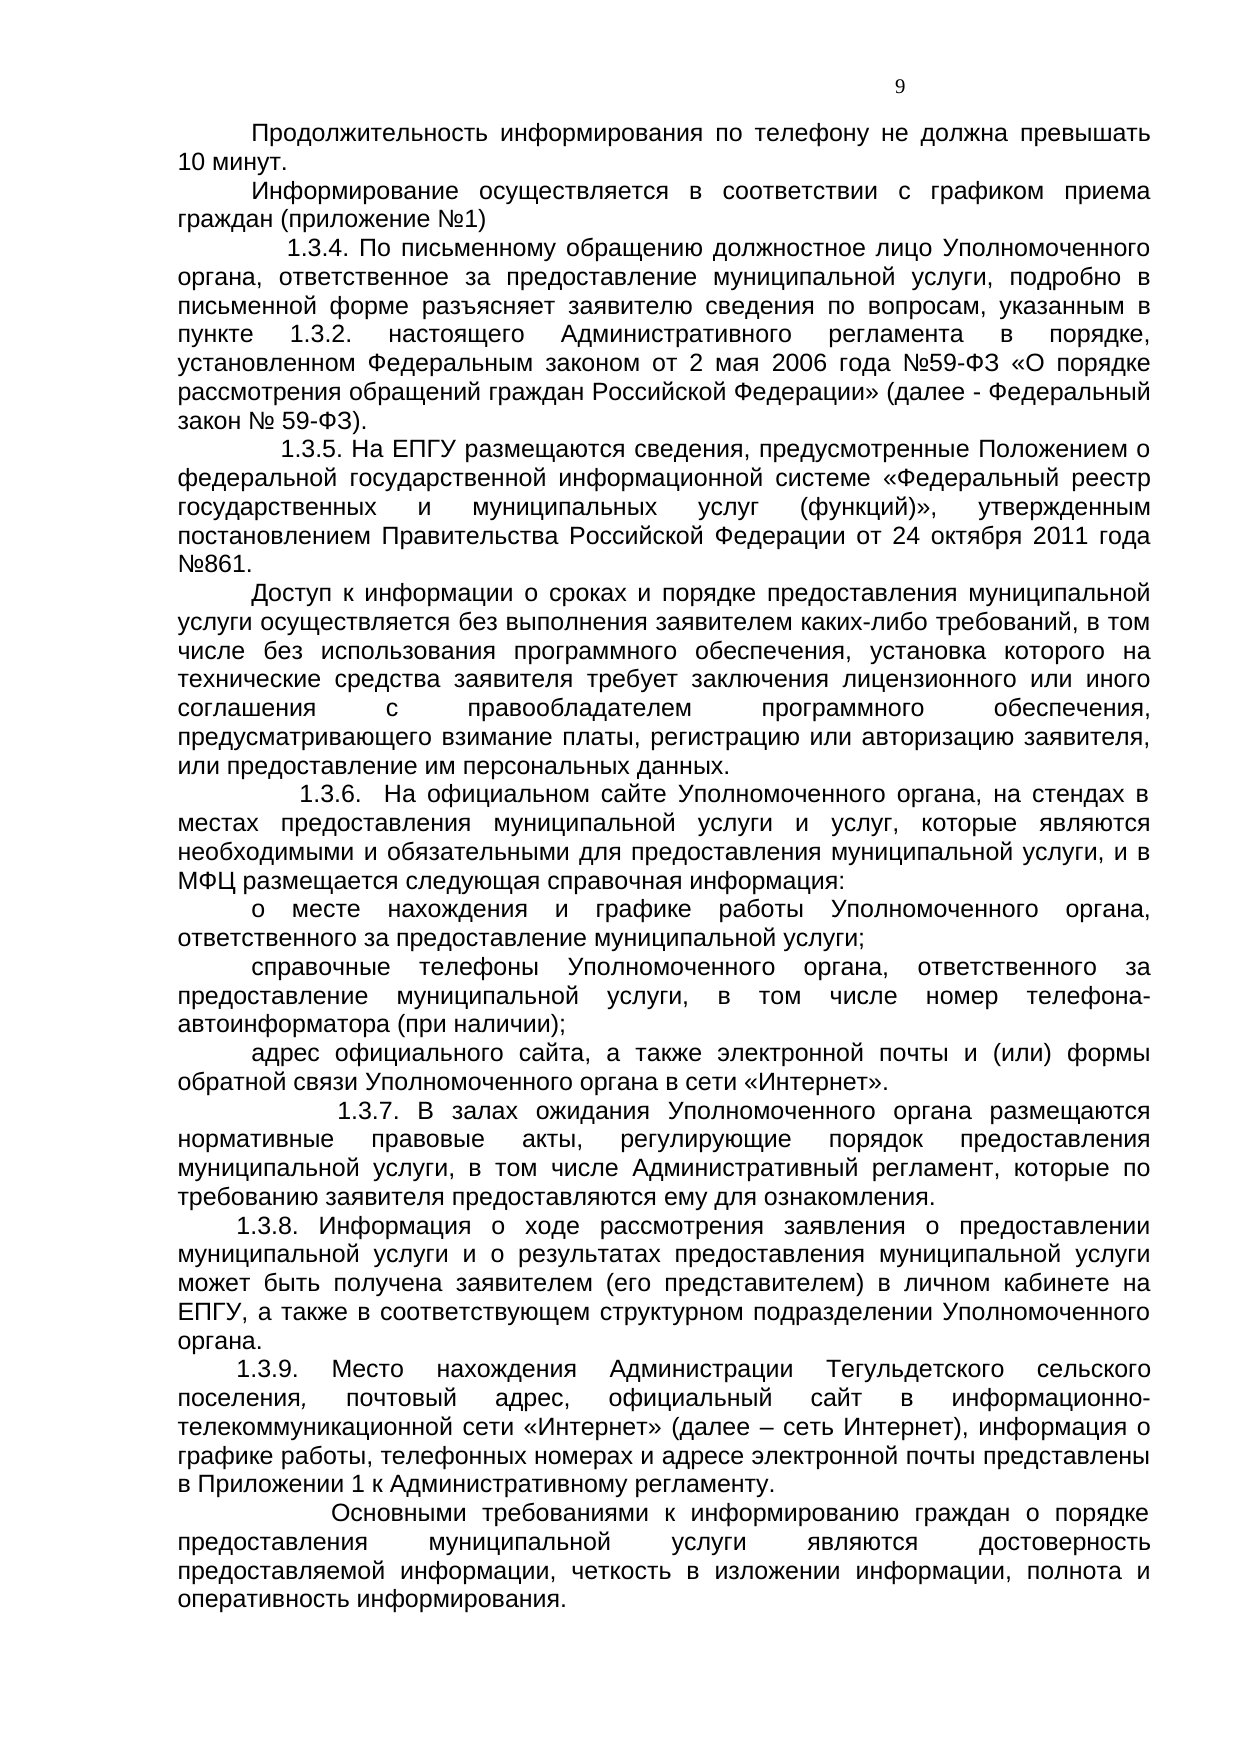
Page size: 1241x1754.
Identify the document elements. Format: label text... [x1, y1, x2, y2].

text о месте нахождения и графике работы Уполномоченного органа, ответственного за предоставление муниципальной услуги; [177, 894, 1152, 952]
text 1.3.4. По письменному обращению должностное лицо Уполномоченного органа, ответственное за предоставление муниципальной услуги, подробно в письменной форме разъясняет заявителю сведения по вопросам, указанным в пункте 1.3.2. настоящего Административного регламента в порядке, установленном Федеральным законом от 2 мая 2006 года №59-ФЗ «О порядке рассмотрения обращений граждан Российской Федерации» (далее - Федеральный закон № 59-ФЗ). [177, 233, 1152, 434]
text 1.3.8. Информация о ходе рассмотрения заявления о предоставлении муниципальной услуги и о результатах предоставления муниципальной услуги может быть получена заявителем (его представителем) в личном кабинете на ЕПГУ, а также в соответствующем структурном подразделении Уполномоченного органа. [177, 1211, 1152, 1354]
text 1.3.5. На ЕПГУ размещаются сведения, предусмотренные Положением о федеральной государственной информационной системе «Федеральный реестр государственных и муниципальных услуг (функций)», утвержденным постановлением Правительства Российской Федерации от 24 октября 2011 года №861. [177, 434, 1152, 578]
text Информирование осуществляется в соответствии с графиком приема граждан (приложение №1) [177, 176, 1152, 233]
text 1.3.9. Место нахождения Администрации Тегульдетского сельского поселения, почтовый адрес, официальный сайт в информационно-телекоммуникационной сети «Интернет» (далее – сеть Интернет), информация о графике работы, телефонных номерах и адресе электронной почты представлены в Приложении 1 к Административному регламенту. [177, 1354, 1152, 1498]
text 1.3.7. В залах ожидания Уполномоченного органа размещаются нормативные правовые акты, регулирующие порядок предоставления муниципальной услуги, в том числе Административный регламент, которые по требованию заявителя предоставляются ему для ознакомления. [177, 1096, 1152, 1211]
text Основными требованиями к информированию граждан о порядке предоставления муниципальной услуги являются достоверность предоставляемой информации, четкость в изложении информации, полнота и оперативность информирования. [177, 1498, 1152, 1613]
text 1.3.6. На официальном сайте Уполномоченного органа, на стендах в местах предоставления муниципальной услуги и услуг, которые являются необходимыми и обязательными для предоставления муниципальной услуги, и в МФЦ размещается следующая справочная информация: [177, 779, 1152, 894]
text Доступ к информации о сроках и порядке предоставления муниципальной услуги осуществляется без выполнения заявителем каких-либо требований, в том числе без использования программного обеспечения, установка которого на технические средства заявителя требует заключения лицензионного или иного соглашения с правообладателем программного обеспечения, предусматривающего взимание платы, регистрацию или авторизацию заявителя, или предоставление им персональных данных. [177, 578, 1152, 779]
text Продолжительность информирования по телефону не должна превышать 10 минут. [177, 118, 1152, 176]
text справочные телефоны Уполномоченного органа, ответственного за предоставление муниципальной услуги, в том числе номер телефона-автоинформатора (при наличии); [177, 952, 1152, 1038]
text адрес официального сайта, а также электронной почты и (или) формы обратной связи Уполномоченного органа в сети «Интернет». [177, 1038, 1152, 1096]
